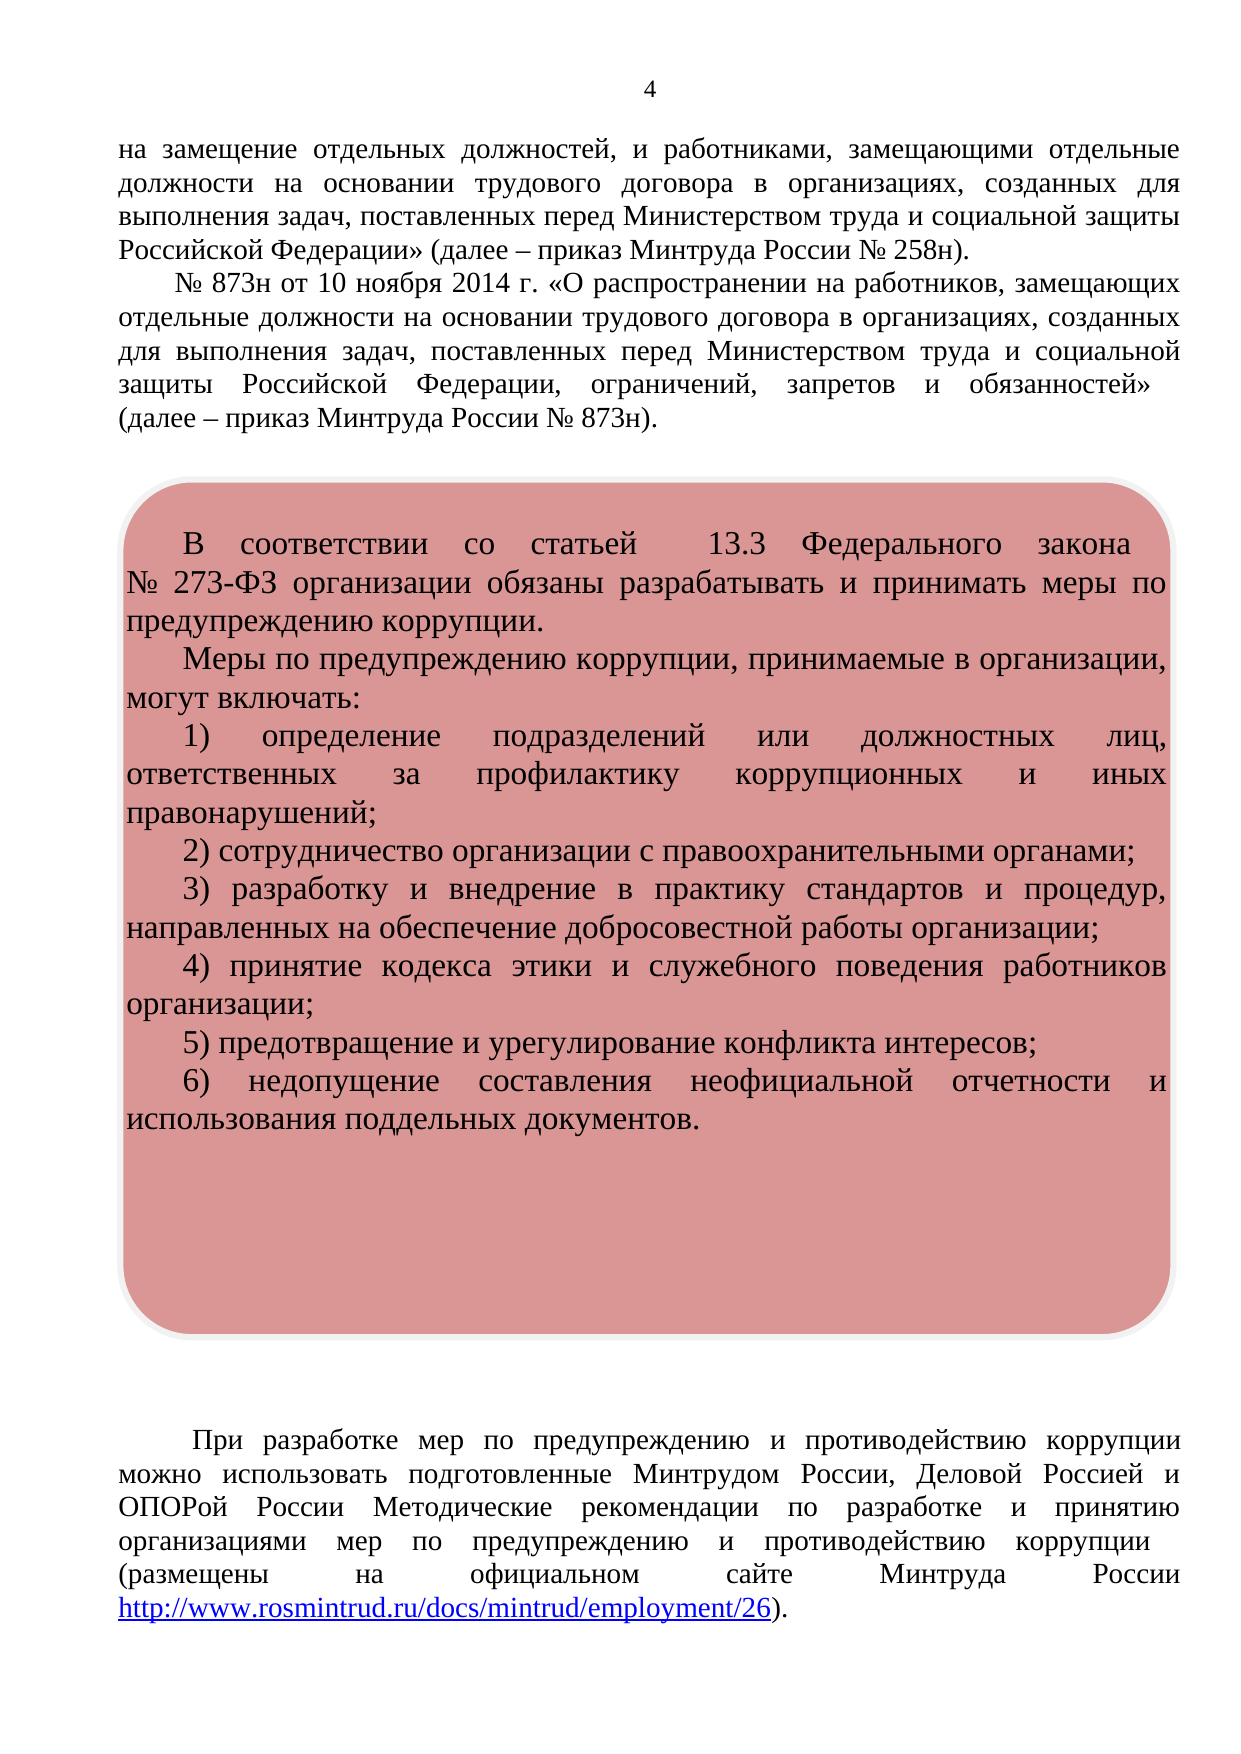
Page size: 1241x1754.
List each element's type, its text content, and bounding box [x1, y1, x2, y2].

subtitle При разработке мер по предупреждению и противодействию коррупции можно использовать подготовленные Минтрудом России, Деловой Россией и ОПОРой России Методические рекомендации по разработке и принятию организациями мер по предупреждению и противодействию коррупции (размещены на официальном сайте Минтруда России http://www.rosmintrud.ru/docs/mintrud/employment/26). [118, 1422, 1181, 1624]
text № 873н от 10 ноября 2014 г. «О распространении на работников, замещающих отдельные должности на основании трудового договора в организациях, созданных для выполнения задач, поставленных перед Министерством труда и социальной защиты Российской Федерации, ограничений, запретов и обязанностей» (далее – приказ Минтруда России № 873н). [118, 266, 1181, 433]
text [118, 131, 1181, 266]
